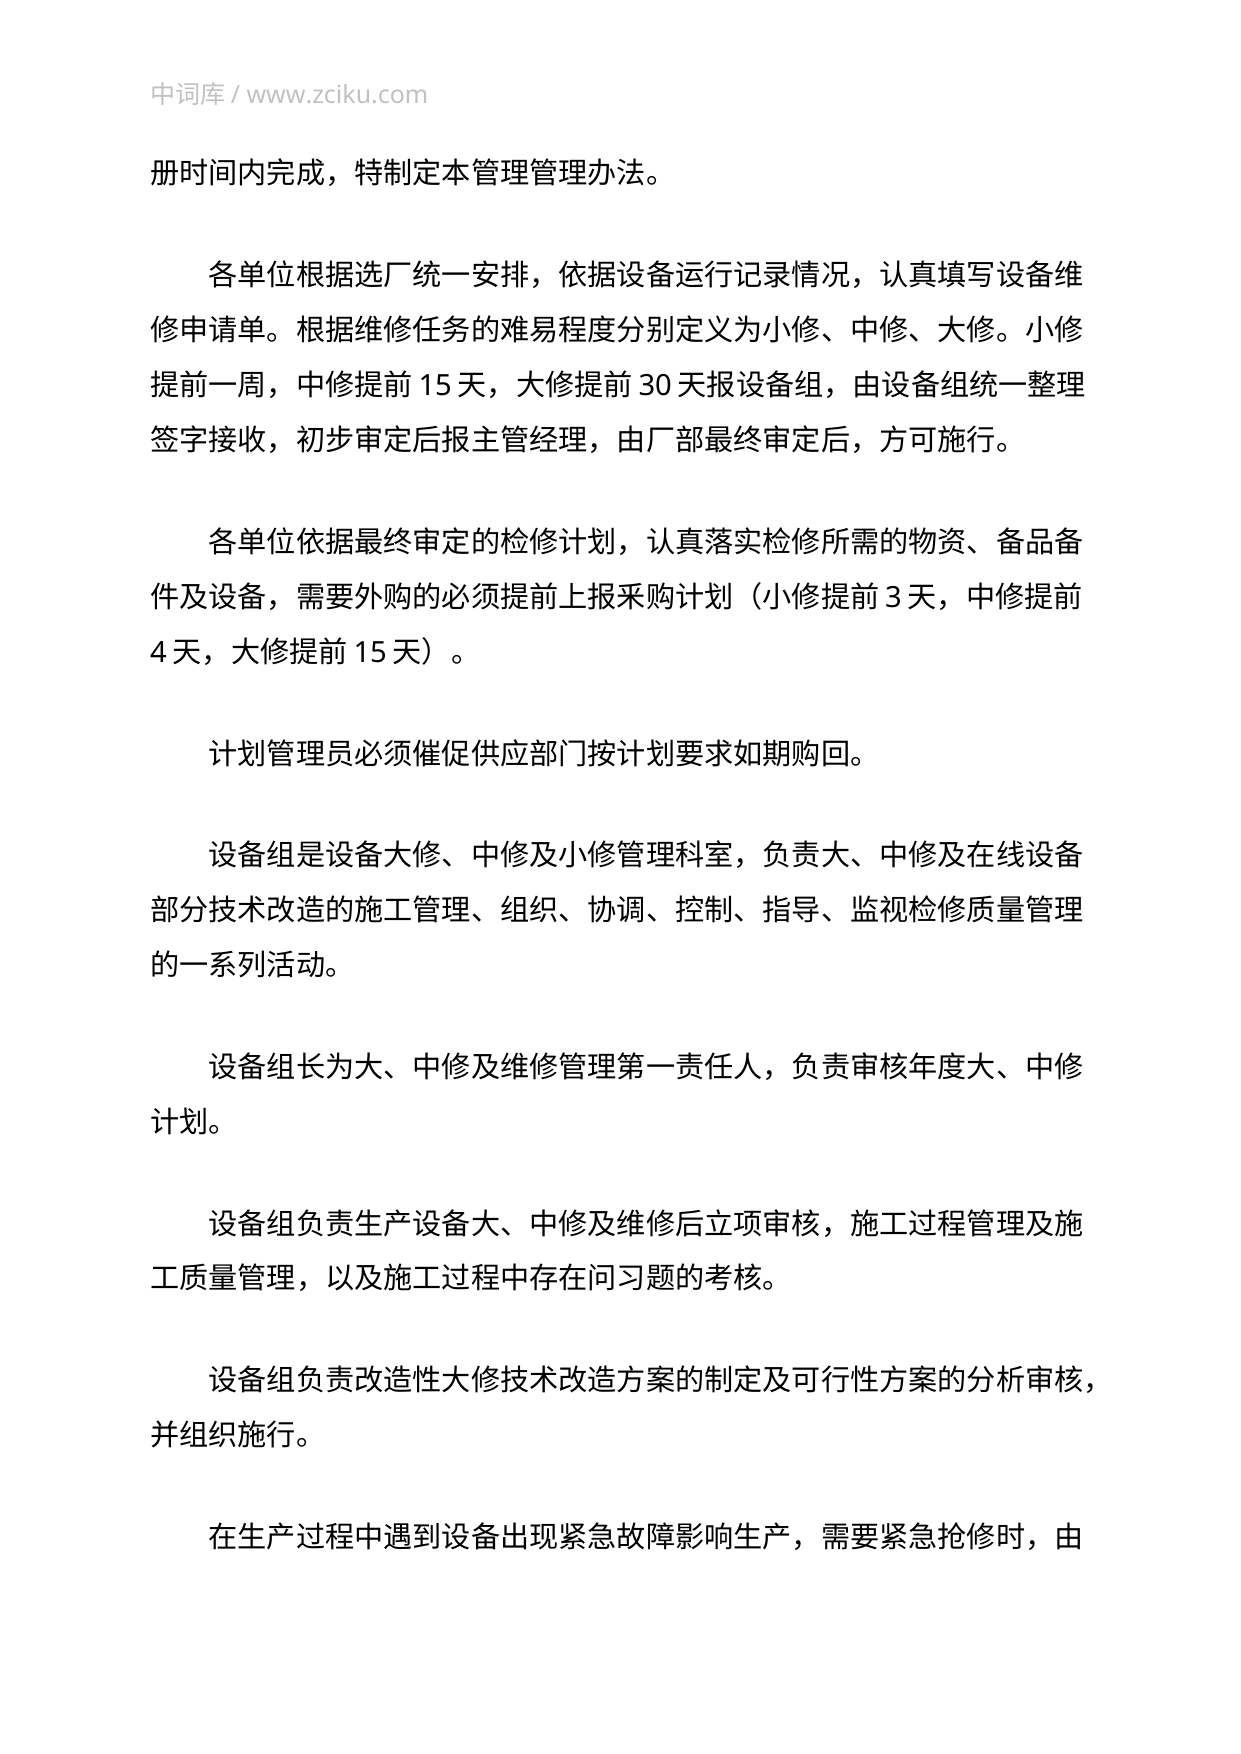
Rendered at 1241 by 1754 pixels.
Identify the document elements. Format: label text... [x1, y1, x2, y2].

text 设备组负责生产设备大、中修及维修后立项审核，施工过程管理及施工质量管理，以及施工过程中存在问习题的考核。 [150, 1200, 1090, 1297]
text 设备组长为大、中修及维修管理第一责任人，负责审核年度大、中修计划。 [150, 1043, 1090, 1141]
text 设备组是设备大修、中修及小修管理科室，负责大、中修及在线设备部分技术改造的施工管理、组织、协调、控制、指导、监视检修质量管理的一系列活动。 [150, 832, 1090, 984]
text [150, 1513, 1090, 1556]
text 各单位根据选厂统一安排，依据设备运行记录情况，认真填写设备维修申请单。根据维修任务的难易程度分别定义为小修、中修、大修。小修提前一周，中修提前15天，大修提前30天报设备组，由设备组统一整理签字接收，初步审定后报主管经理，由厂部最终审定后，方可施行。 [150, 252, 1090, 459]
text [150, 150, 1090, 192]
text 设备组负责改造性大修技术改造方案的制定及可行性方案的分析审核，并组织施行。 [150, 1357, 1090, 1454]
text 计划管理员必须催促供应部门按计划要求如期购回。 [150, 730, 1090, 772]
text 各单位依据最终审定的检修计划，认真落实检修所需的物资、备品备件及设备，需要外购的必须提前上报釆购计划（小修提前3天，中修提前4天，大修提前15天）。 [150, 518, 1090, 671]
